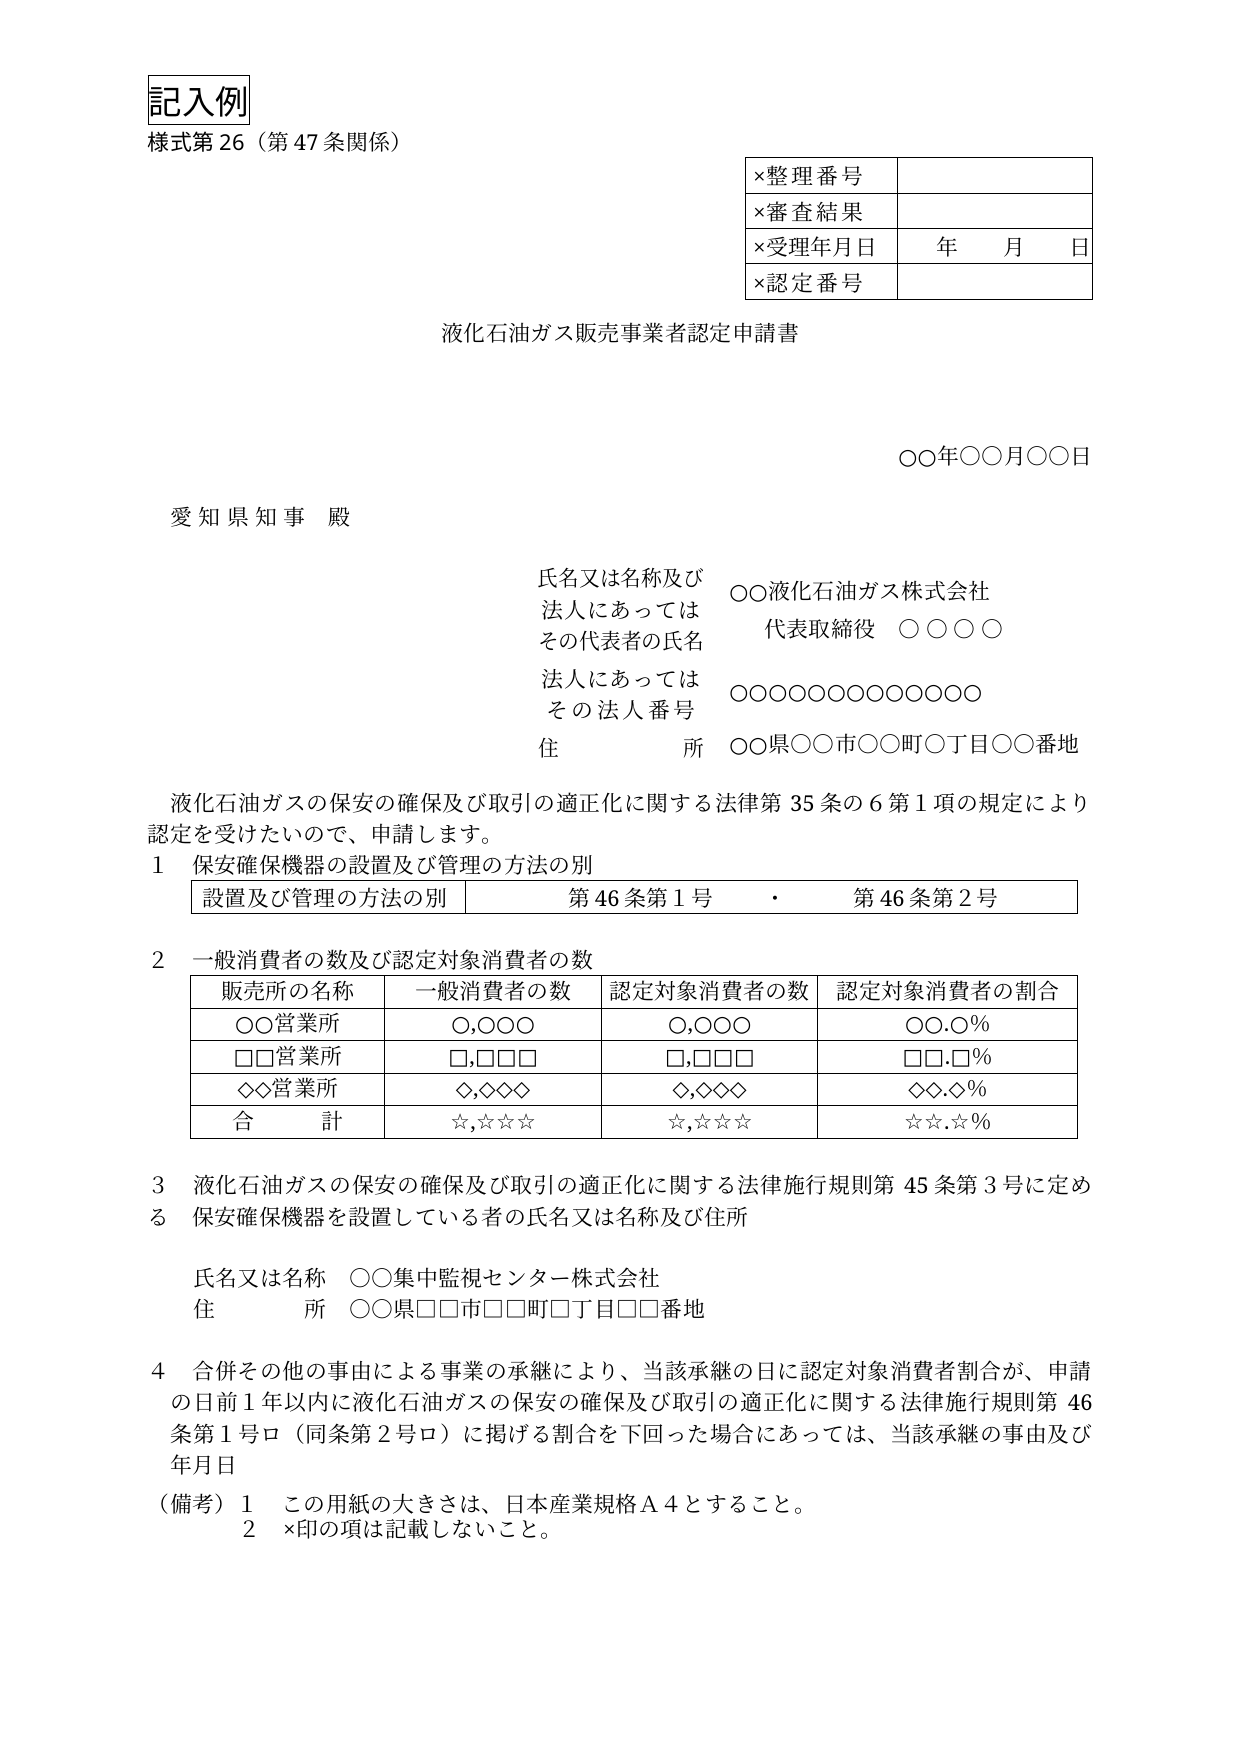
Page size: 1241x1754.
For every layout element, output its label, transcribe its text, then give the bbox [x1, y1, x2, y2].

table_cell 法人にあっては その法人番号 [523, 656, 719, 725]
table_header 設置及び管理の方法の別 [192, 881, 465, 913]
table_cell ○○.○％ [818, 1009, 1077, 1040]
table_cell 住 所 [523, 725, 719, 769]
table_cell 年 月 日 [898, 229, 1092, 263]
text （備考）１ この用紙の大きさは、日本産業規格Ａ４とすること。 [148, 1492, 1092, 1517]
text 氏名又は名称 ○○集中監視センター株式会社 [148, 1261, 1092, 1293]
table_header 第46条第１号 ・ 第46条第２号 [466, 881, 1077, 913]
table_header ○○液化石油ガス株式会社 代表取締役 ○ ○ ○ ○ [719, 562, 1092, 656]
table_cell ◇◇.◇％ [818, 1074, 1077, 1105]
table_cell ×審査結果 [746, 194, 897, 228]
table_cell [898, 194, 1092, 228]
table_cell ☆,☆☆☆ [602, 1106, 817, 1138]
table_cell ◇,◇◇◇ [602, 1074, 817, 1105]
table_cell [898, 264, 1092, 299]
table_cell □□.□％ [818, 1041, 1077, 1073]
text １ 保安確保機器の設置及び管理の方法の別 [148, 849, 1092, 880]
table_header 販売所の名称 [191, 976, 384, 1008]
table_cell □,□□□ [385, 1041, 601, 1073]
text ２ 一般消費者の数及び認定対象消費者の数 [148, 944, 1092, 975]
table_cell ×受理年月日 [746, 229, 897, 263]
table_header 認定対象消費者の数 [602, 976, 817, 1008]
table_cell ☆,☆☆☆ [385, 1106, 601, 1138]
text 液化石油ガス販売事業者認定申請書 [148, 316, 1092, 348]
table_cell ○○県○○市○○町○丁目○○番地 [719, 725, 1092, 769]
text 液化石油ガスの保安の確保及び取引の適正化に関する法律第35条の６第１項の規定により認定を受けたいので、申請します。 [148, 786, 1092, 849]
text 様式第26（第47条関係） [148, 125, 1092, 157]
table_cell □,□□□ [602, 1041, 817, 1073]
table_cell ○,○○○ [602, 1009, 817, 1040]
table_header 氏名又は名称及び 法人にあっては その代表者の氏名 [523, 562, 719, 656]
text ３ 液化石油ガスの保安の確保及び取引の適正化に関する法律施行規則第45条第３号に定める 保安確保機器を設置している者の氏名又は名称及び住所 [148, 1168, 1092, 1231]
text 愛 知 県 知 事 殿 [148, 500, 1092, 532]
table_header 一般消費者の数 [385, 976, 601, 1008]
table_cell ☆☆.☆％ [818, 1106, 1077, 1138]
table_cell ○○○○○○○○○○○○○ [719, 656, 1092, 725]
table_header ×整理番号 [746, 158, 897, 192]
table_cell ×認定番号 [746, 264, 897, 299]
text ○○年○○月○○日 [148, 439, 1092, 471]
table_cell 合 計 [191, 1106, 384, 1138]
table_cell ○○営業所 [191, 1009, 384, 1040]
table_cell ◇,◇◇◇ [385, 1074, 601, 1105]
text ４ 合併その他の事由による事業の承継により、当該承継の日に認定対象消費者割合が、申請の日前１年以内に液化石油ガスの保安の確保及び取引の適正化に関する法律施行規則第46条第１号ロ（同条第２号ロ）に掲げる割合を下回った場合にあっては、当該承継の事由及び年月日 [148, 1354, 1092, 1480]
text ２ ×印の項は記載しないこと。 [148, 1517, 1092, 1542]
table_header 認定対象消費者の割合 [818, 976, 1077, 1008]
text 住 所 ○○県□□市□□町□丁目□□番地 [148, 1293, 1092, 1324]
table_cell ○,○○○ [385, 1009, 601, 1040]
table_cell ◇◇営業所 [191, 1074, 384, 1105]
table_header [898, 158, 1092, 192]
table_cell □□営業所 [191, 1041, 384, 1073]
